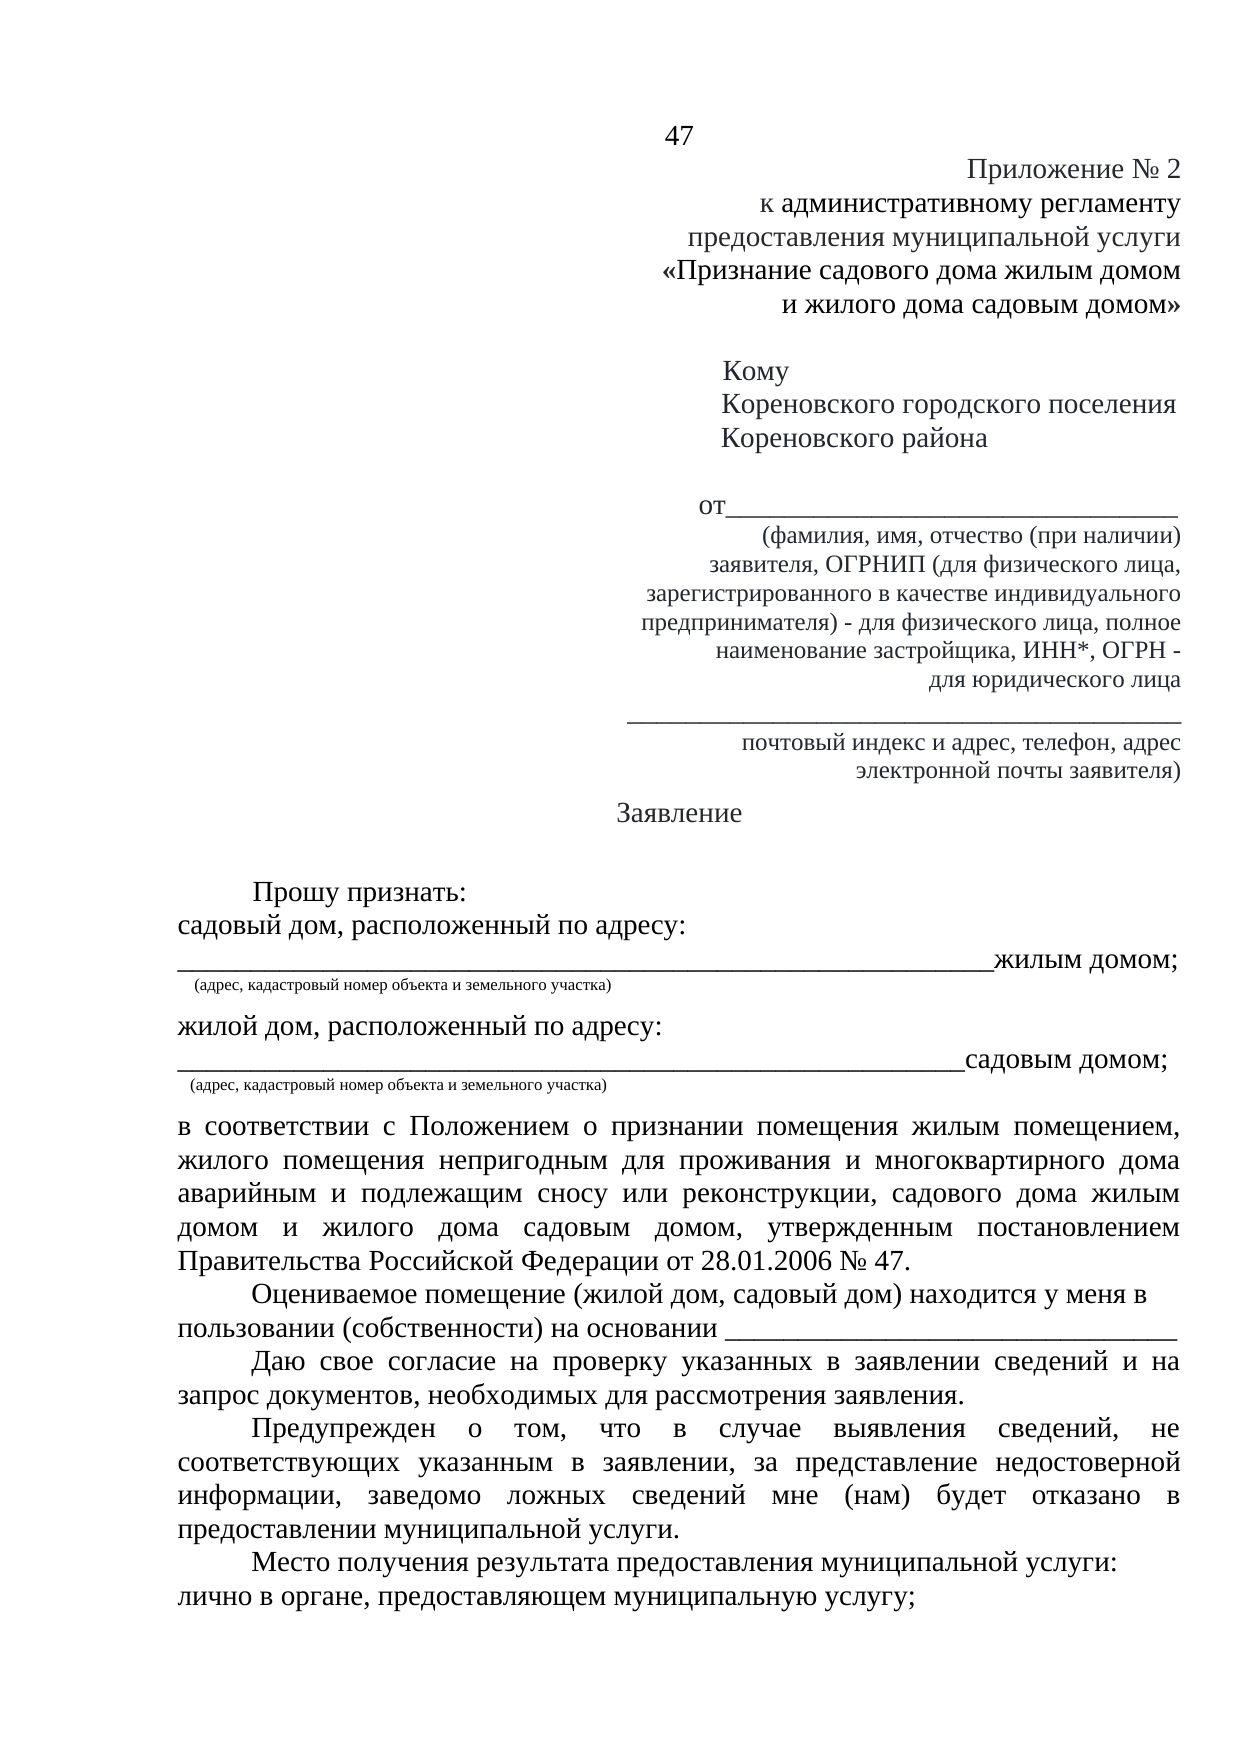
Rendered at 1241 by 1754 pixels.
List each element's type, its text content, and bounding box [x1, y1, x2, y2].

text Кореновского района [177, 420, 1181, 453]
text почтовый индекс и адрес, телефон, адрес [177, 727, 1181, 755]
text лично в органе, предоставляющем муниципальную услугу; [177, 1578, 1181, 1612]
text в соответствии с Положением о признании помещения жилым помещением, жилого помещения непригодным для проживания и многоквартирного дома аварийным и подлежащим сносу или реконструкции, садового дома жилым домом и жилого дома садовым домом, утвержденным постановлением Правительства Российской Федерации от 28.01.2006 № 47. [177, 1108, 1181, 1276]
text электронной почты заявителя) [177, 755, 1181, 784]
text Кому [177, 353, 1181, 386]
text и жилого дома садовым домом» [177, 286, 1181, 319]
text наименование застройщика, ИНН*, ОГРН - [177, 636, 1181, 664]
text Заявление [177, 795, 1181, 829]
text (адрес, кадастровый номер объекта и земельного участка) [177, 974, 1181, 1008]
text предпринимателя) - для физического лица, полное [177, 607, 1181, 636]
text Прошу признать: [177, 874, 1181, 907]
text от_______________________________ [177, 487, 1181, 521]
text (фамилия, имя, отчество (при наличии) [177, 521, 1181, 549]
text Приложение № 2 к административному регламенту предоставления муниципальной услуги «Признание садового дома жилым домом [177, 152, 1181, 286]
text ______________________________________ [177, 693, 1181, 727]
text зарегистрированного в качестве индивидуального [177, 578, 1181, 607]
text садовый дом, расположенный по адресу: ________________________________________________________жилым домом; [177, 907, 1181, 974]
text заявителя, ОГРНИП (для физического лица, [177, 549, 1181, 578]
text Предупрежден о том, что в случае выявления сведений, не соответствующих указанным в заявлении, за представление недостоверной информации, заведомо ложных сведений мне (нам) будет отказано в предоставлении муниципальной услуги. [177, 1410, 1181, 1544]
text Даю свое согласие на проверку указанных в заявлении сведений и на запрос документов, необходимых для рассмотрения заявления. [177, 1343, 1181, 1410]
text (адрес, кадастровый номер объекта и земельного участка) [177, 1075, 1181, 1108]
text для юридического лица [177, 664, 1181, 693]
text жилой дом, расположенный по адресу: ______________________________________________________садовым домом; [177, 1008, 1181, 1075]
text Оцениваемое помещение (жилой дом, садовый дом) находится у меня в пользовании (собственности) на основании _______________________________ [177, 1276, 1181, 1343]
text Кореновского городского поселения [177, 386, 1181, 420]
text Место получения результата предоставления муниципальной услуги: [177, 1544, 1181, 1578]
